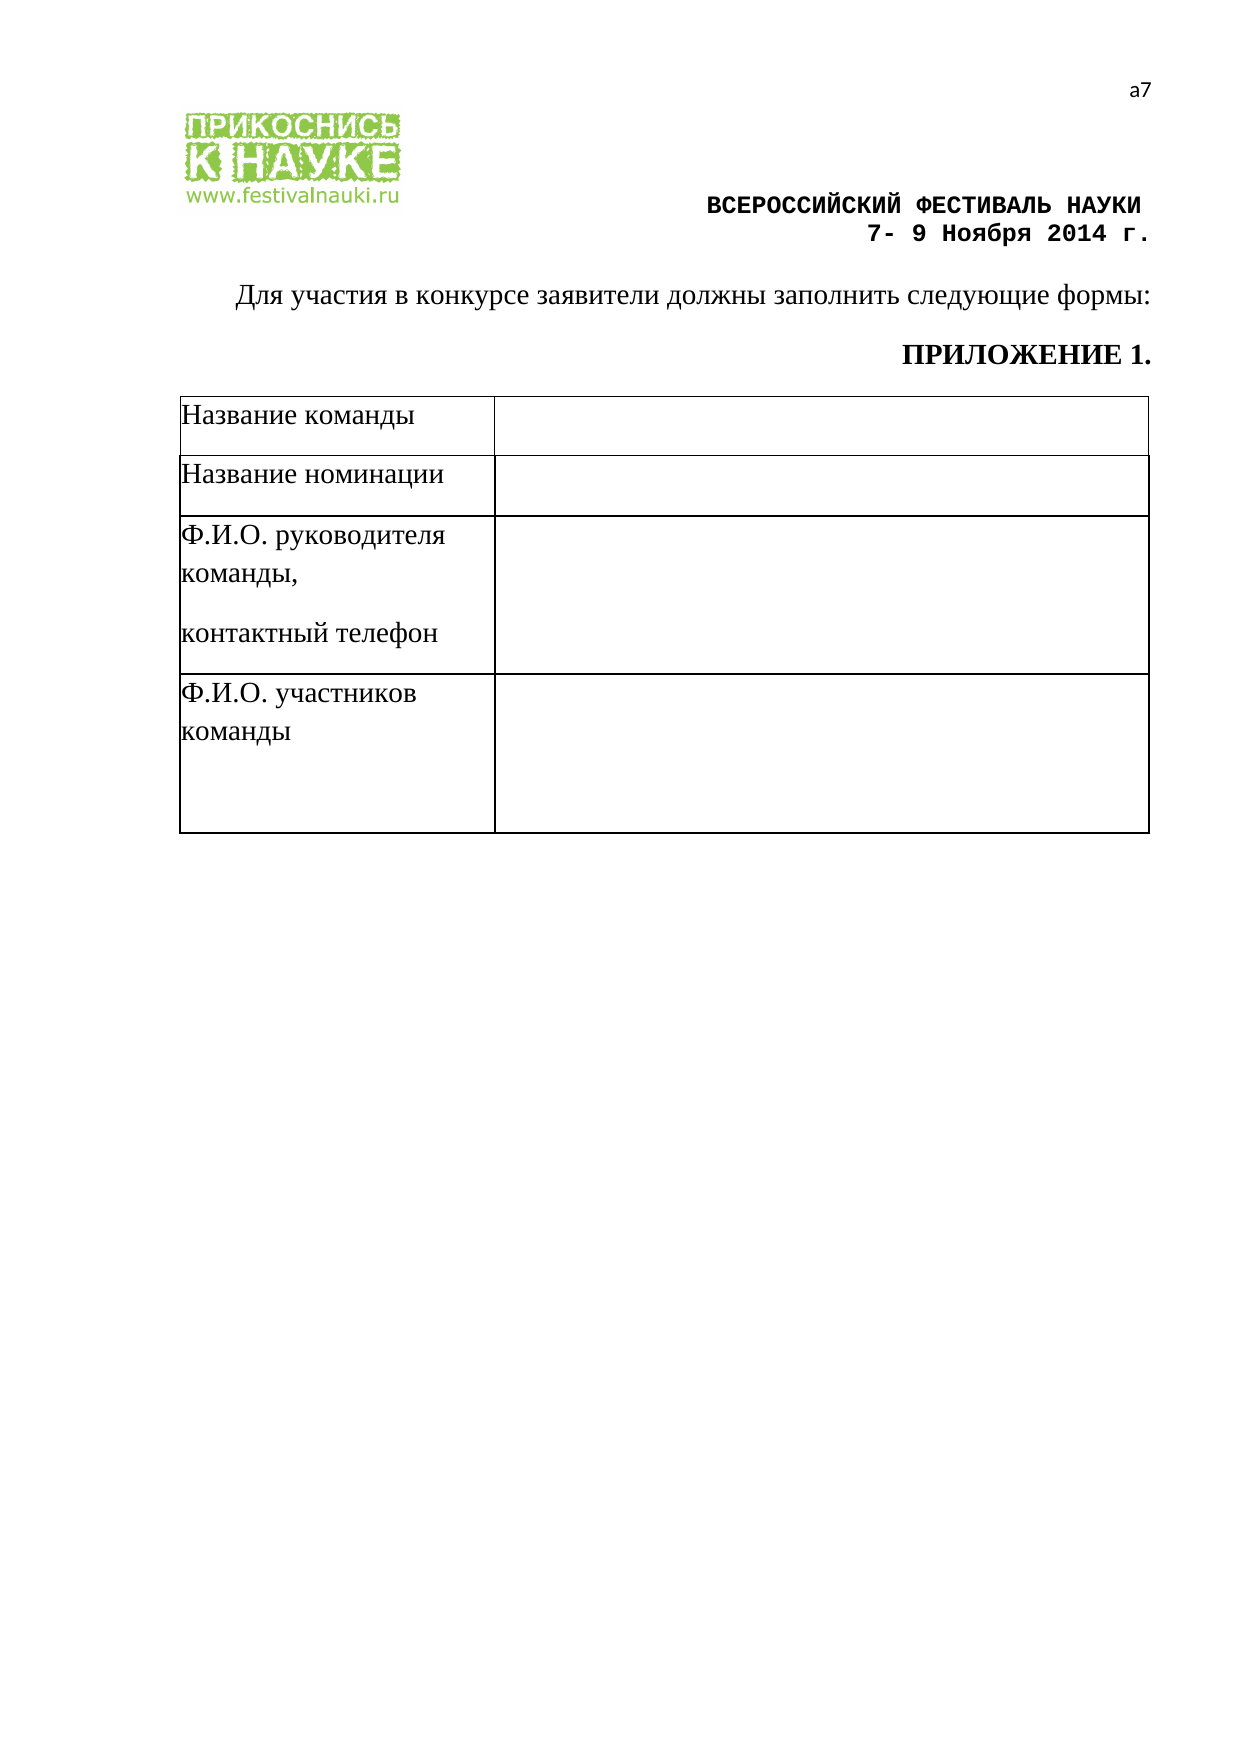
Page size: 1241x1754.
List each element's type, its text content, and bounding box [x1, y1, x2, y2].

table_cell [496, 456, 1148, 515]
table_cell Название номинации [181, 456, 494, 515]
table_header [495, 397, 1148, 455]
table_header Название команды [181, 397, 494, 455]
table_cell Ф.И.О. руководителя команды, контактный телефон [181, 517, 494, 673]
text Для участия в конкурсе заявители должны заполнить следующие формы: [177, 277, 1152, 311]
table_cell [496, 675, 1148, 832]
table_cell [496, 517, 1148, 673]
table_cell Ф.И.О. участников команды [181, 675, 494, 832]
text ПРИЛОЖЕНИЕ 1. [177, 337, 1152, 370]
